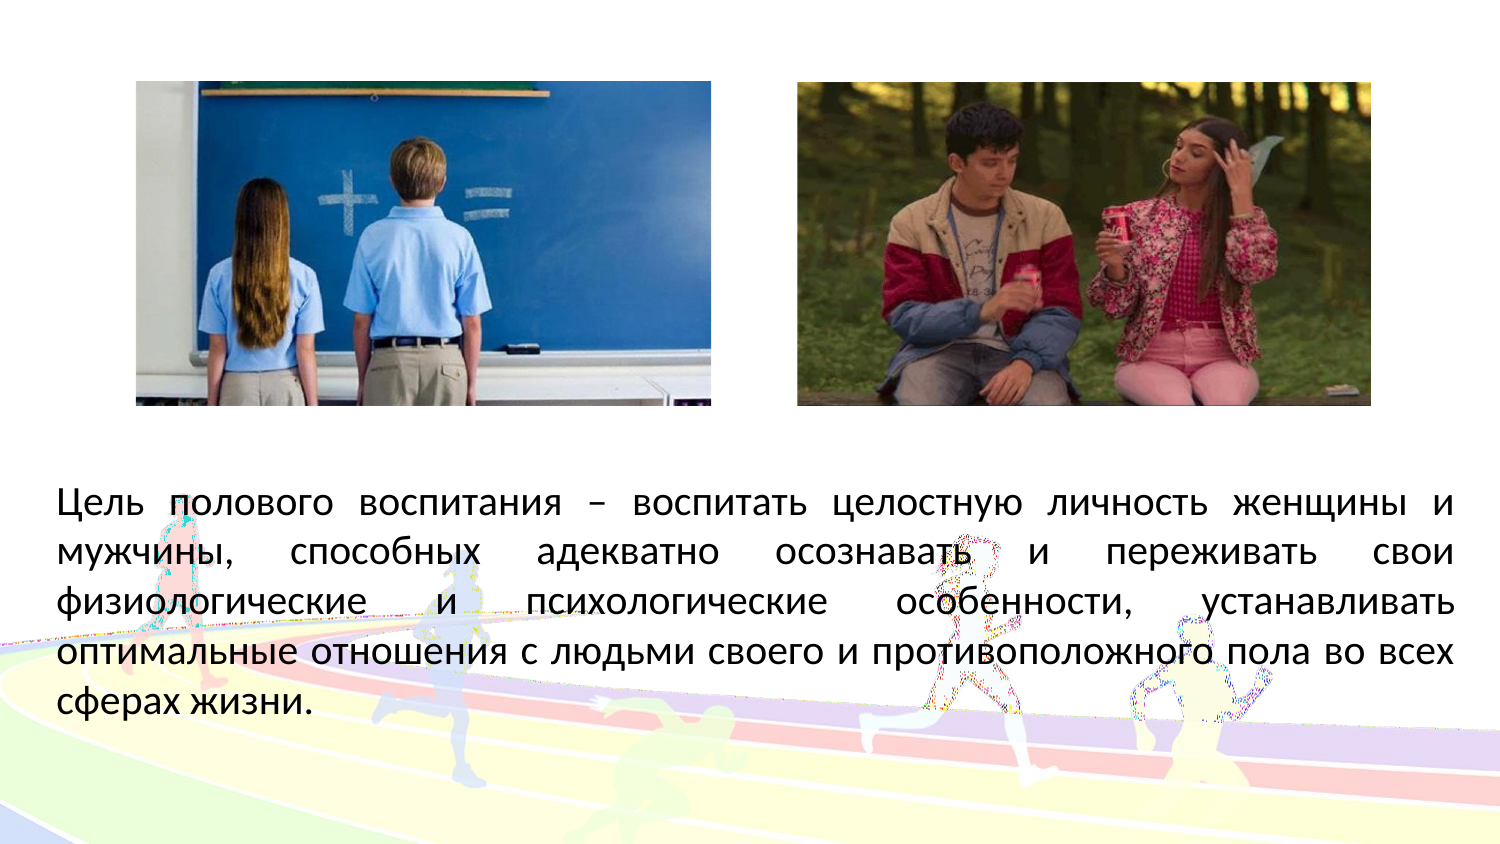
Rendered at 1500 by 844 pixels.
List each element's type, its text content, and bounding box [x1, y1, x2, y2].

picture [0, 492, 1500, 844]
picture [797, 82, 1371, 406]
text Цель полового воспитания – воспитать целостную личность женщины и мужчины, способных адекватно осознавать и переживать свои физиологические и психологические особенности, устанавливать оптимальные отношения с людьми своего и противоположного пола во всех сферах жизни. [56, 475, 1456, 724]
picture [135, 81, 712, 406]
